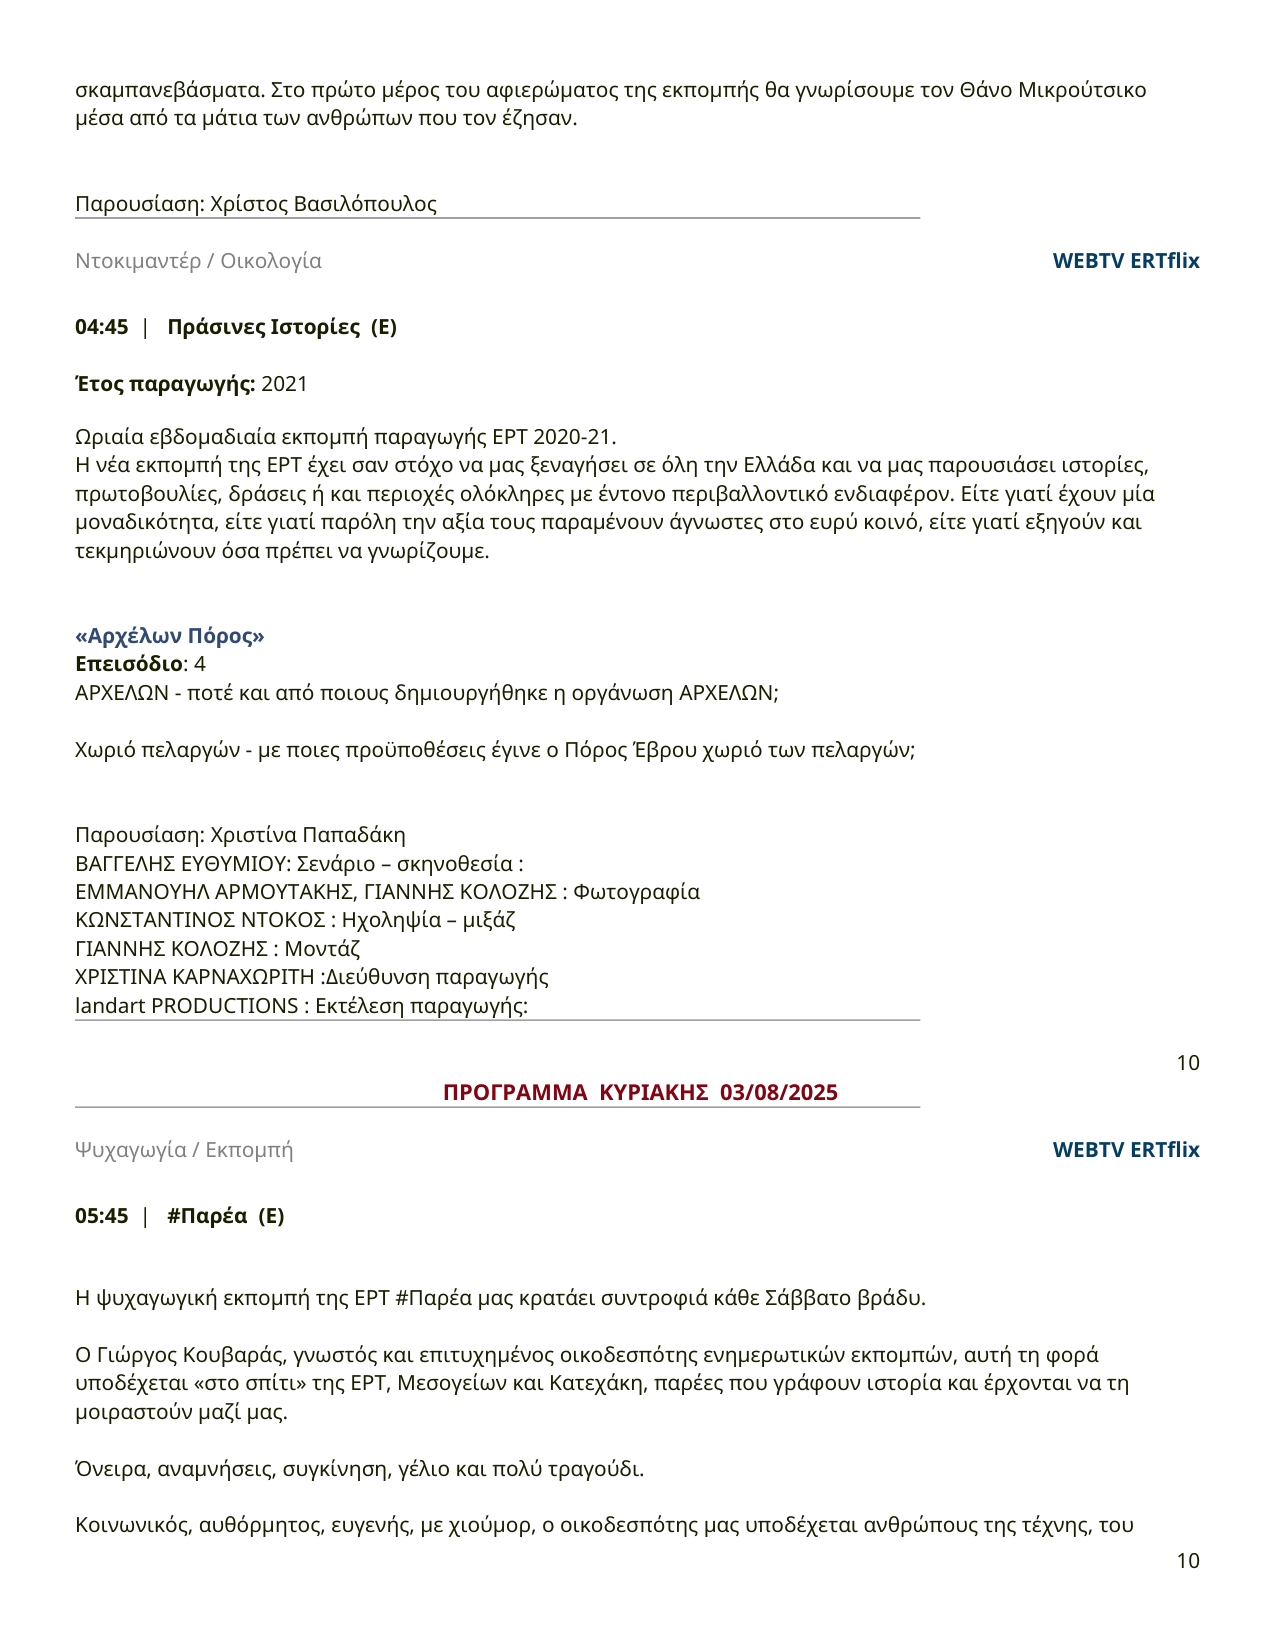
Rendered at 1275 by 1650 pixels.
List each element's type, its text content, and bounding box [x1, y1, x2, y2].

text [75, 1283, 1200, 1539]
text Παρουσίαση: Χρίστος Βασιλόπουλος [75, 132, 1200, 217]
text 05:45 | #Παρέα (E) [75, 1163, 1200, 1258]
text Ωριαία εβδομαδιαία εκπομπή παραγωγής ΕΡΤ 2020-21. Η νέα εκπομπή της ΕΡΤ έχει σαν στόχο να μας ξεναγήσει σε όλη την Ελλάδα και να μας παρουσιάσει ιστορίες, πρωτοβουλίες, δράσεις ή και περιοχές ολόκληρες με έντονο περιβαλλοντικό ενδιαφέρον. Είτε γιατί έχουν μία μοναδικότητα, είτε γιατί παρόλη την αξία τους παραμένουν άγνωστες στο ευρύ κοινό, είτε γιατί εξηγούν και τεκμηριώνουν όσα πρέπει να γνωρίζουμε. [75, 422, 1200, 564]
text ΠΡΟΓΡΑΜΜΑ ΚΥΡΙΑΚΗΣ 03/08/2025 [75, 1076, 1200, 1106]
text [75, 75, 1200, 132]
table_header WEBTV ERTflix [638, 246, 1200, 274]
text «Αρχέλων Πόρος» Eπεισόδιο: 4 [75, 564, 1200, 678]
text Παρουσίαση: Χριστίνα Παπαδάκη ΒΑΓΓΕΛΗΣ ΕΥΘΥΜΙΟΥ: Σενάριο – σκηνοθεσία : ΕΜΜΑΝΟΥΗΛ ΑΡΜΟΥΤΑΚΗΣ, ΓΙΑΝΝΗΣ ΚΟΛΟΖΗΣ : Φωτογραφία ΚΩΝΣΤΑΝΤΙΝΟΣ ΝΤΟΚΟΣ : Ηχοληψία – μιξάζ ΓΙΑΝΝΗΣ ΚΟΛΟΖΗΣ : Μοντάζ ΧΡΙΣΤΙΝΑ ΚΑΡΝΑΧΩΡΙΤΗ :Διεύθυνση παραγωγής landart PRODUCTIONS : Εκτέλεση παραγωγής: [75, 763, 1200, 1019]
text 04:45 | Πράσινες Ιστορίες (E) Έτος παραγωγής: 2021 [75, 274, 1200, 397]
text ΑΡΧΕΛΩΝ - ποτέ και από ποιους δημιουργήθηκε η οργάνωση ΑΡΧΕΛΩΝ; Χωριό πελαργών - με ποιες προϋποθέσεις έγινε ο Πόρος Έβρου χωριό των πελαργών; [75, 678, 1200, 763]
table_header Ψυχαγωγία / Εκπομπή [75, 1135, 637, 1163]
table_header Ντοκιμαντέρ / Οικολογία [75, 246, 637, 274]
table_header WEBTV ERTflix [638, 1135, 1200, 1163]
